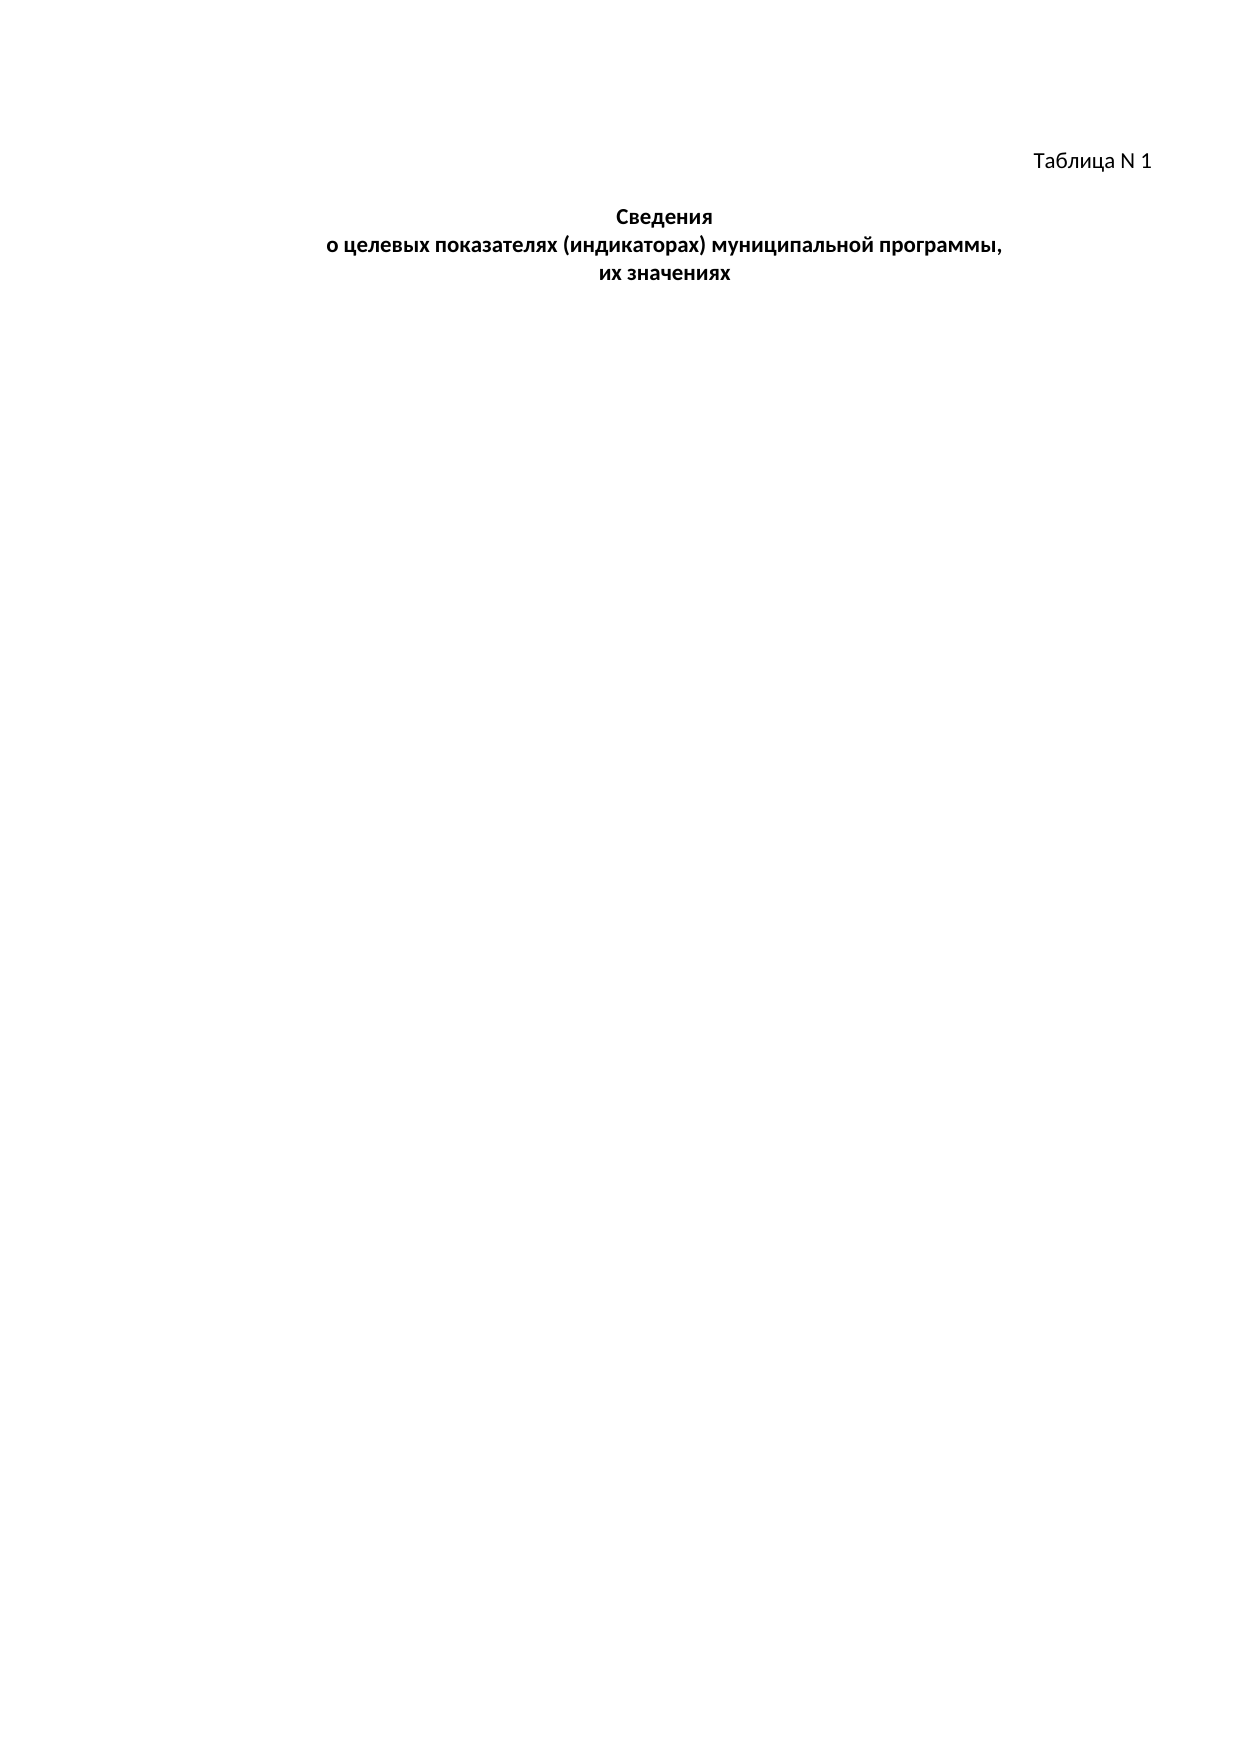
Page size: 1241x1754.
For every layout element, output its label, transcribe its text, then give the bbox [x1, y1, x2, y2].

title Сведения [177, 202, 1152, 230]
text Таблица N 1 [177, 146, 1152, 174]
title их значениях [177, 258, 1152, 286]
title о целевых показателях (индикаторах) муниципальной программы, [177, 230, 1152, 258]
